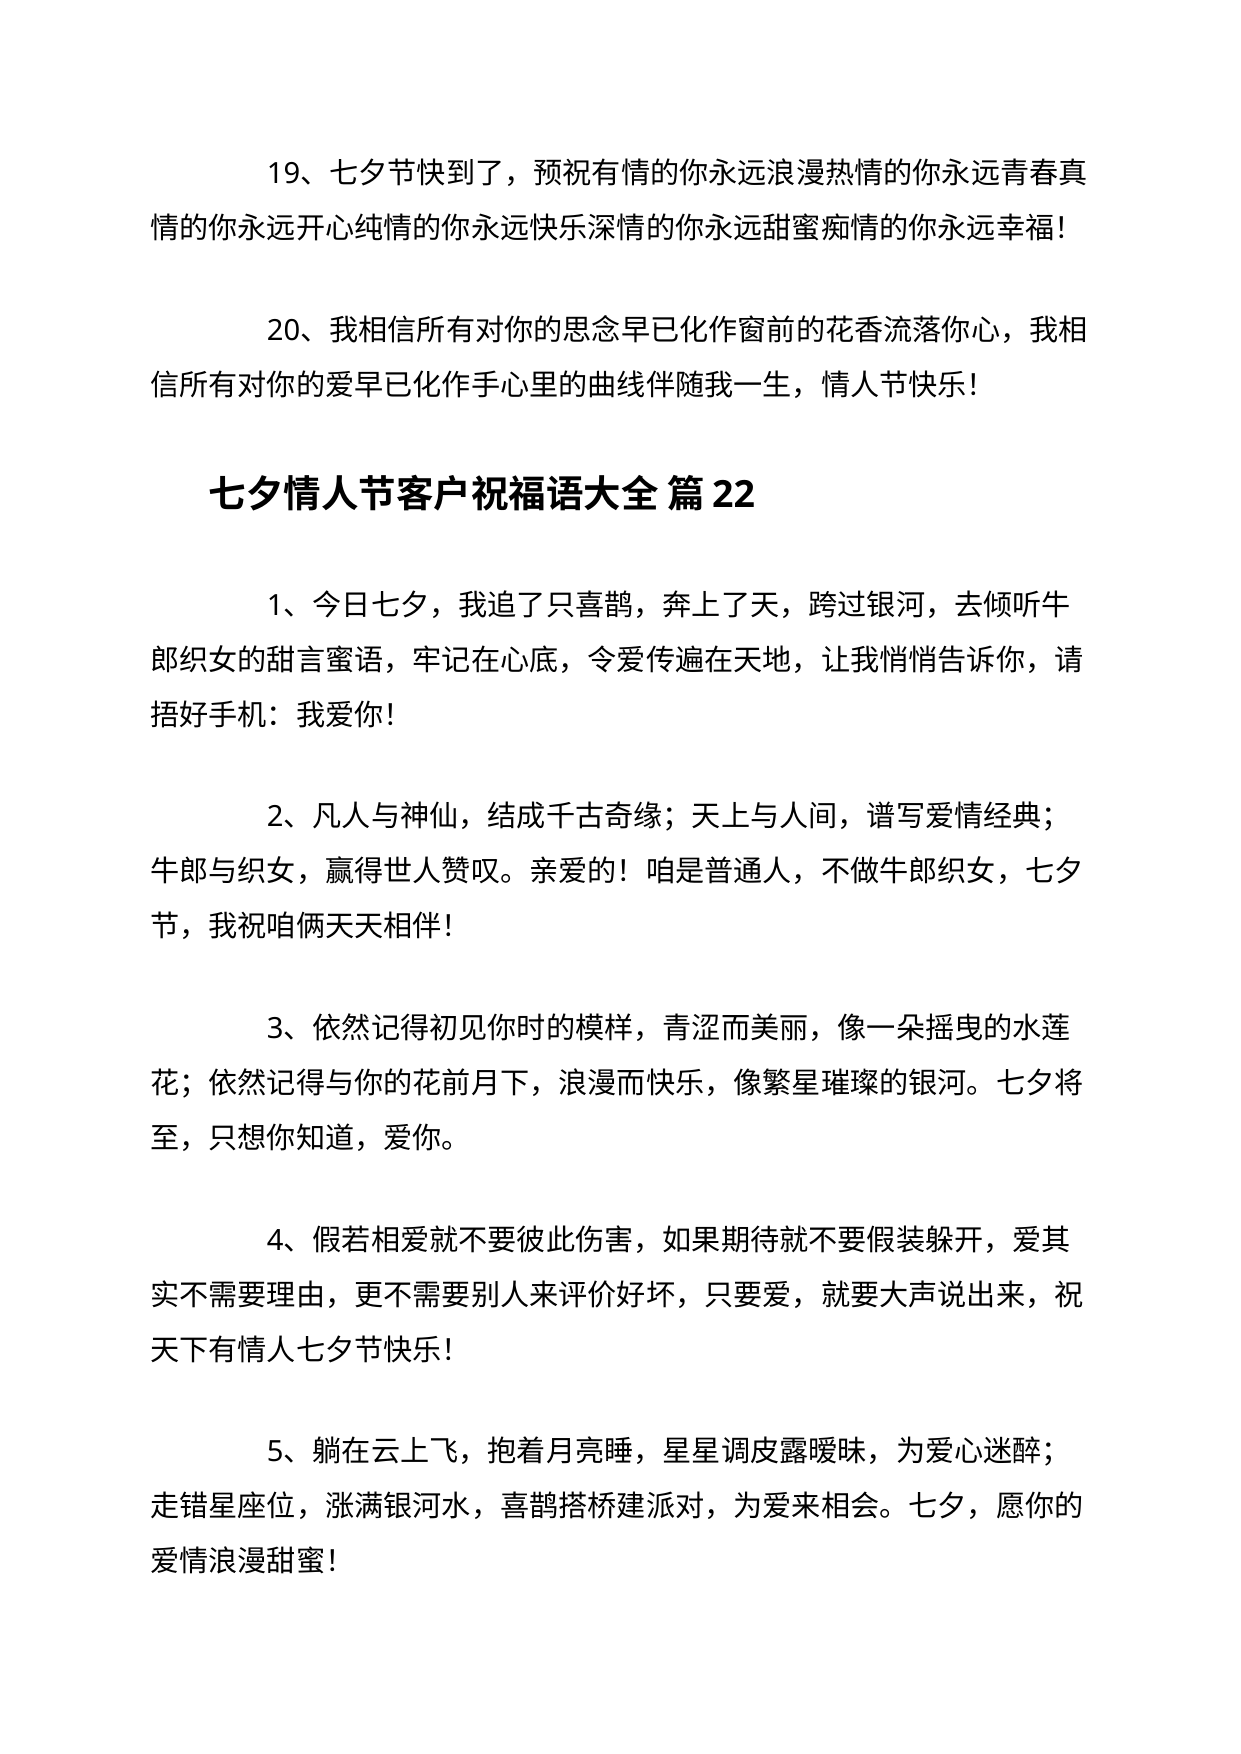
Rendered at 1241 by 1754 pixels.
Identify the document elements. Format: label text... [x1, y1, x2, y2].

text 2、凡人与神仙，结成千古奇缘；天上与人间，谱写爱情经典；牛郎与织女，赢得世人赞叹。亲爱的！咱是普通人，不做牛郎织女，七夕节，我祝咱俩天天相伴！ [150, 793, 1090, 945]
text 4、假若相爱就不要彼此伤害，如果期待就不要假装躲开，爱其实不需要理由，更不需要别人来评价好坏，只要爱，就要大声说出来，祝天下有情人七夕节快乐！ [150, 1216, 1090, 1368]
text 5、躺在云上飞，抱着月亮睡，星星调皮露暧昧，为爱心迷醉；走错星座位，涨满银河水，喜鹊搭桥建派对，为爱来相会。七夕，愿你的爱情浪漫甜蜜！ [150, 1428, 1090, 1580]
text 1、今日七夕，我追了只喜鹊，奔上了天，跨过银河，去倾听牛郎织女的甜言蜜语，牢记在心底，令爱传遍在天地，让我悄悄告诉你，请捂好手机：我爱你！ [150, 581, 1090, 733]
text 19、七夕节快到了，预祝有情的你永远浪漫热情的你永远青春真情的你永远开心纯情的你永远快乐深情的你永远甜蜜痴情的你永远幸福！ [150, 150, 1090, 247]
text 七夕情人节客户祝福语大全 篇22 [150, 463, 1090, 518]
text 20、我相信所有对你的思念早已化作窗前的花香流落你心，我相信所有对你的爱早已化作手心里的曲线伴随我一生，情人节快乐！ [150, 307, 1090, 404]
text 3、依然记得初见你时的模样，青涩而美丽，像一朵摇曳的水莲花；依然记得与你的花前月下，浪漫而快乐，像繁星璀璨的银河。七夕将至，只想你知道，爱你。 [150, 1004, 1090, 1157]
